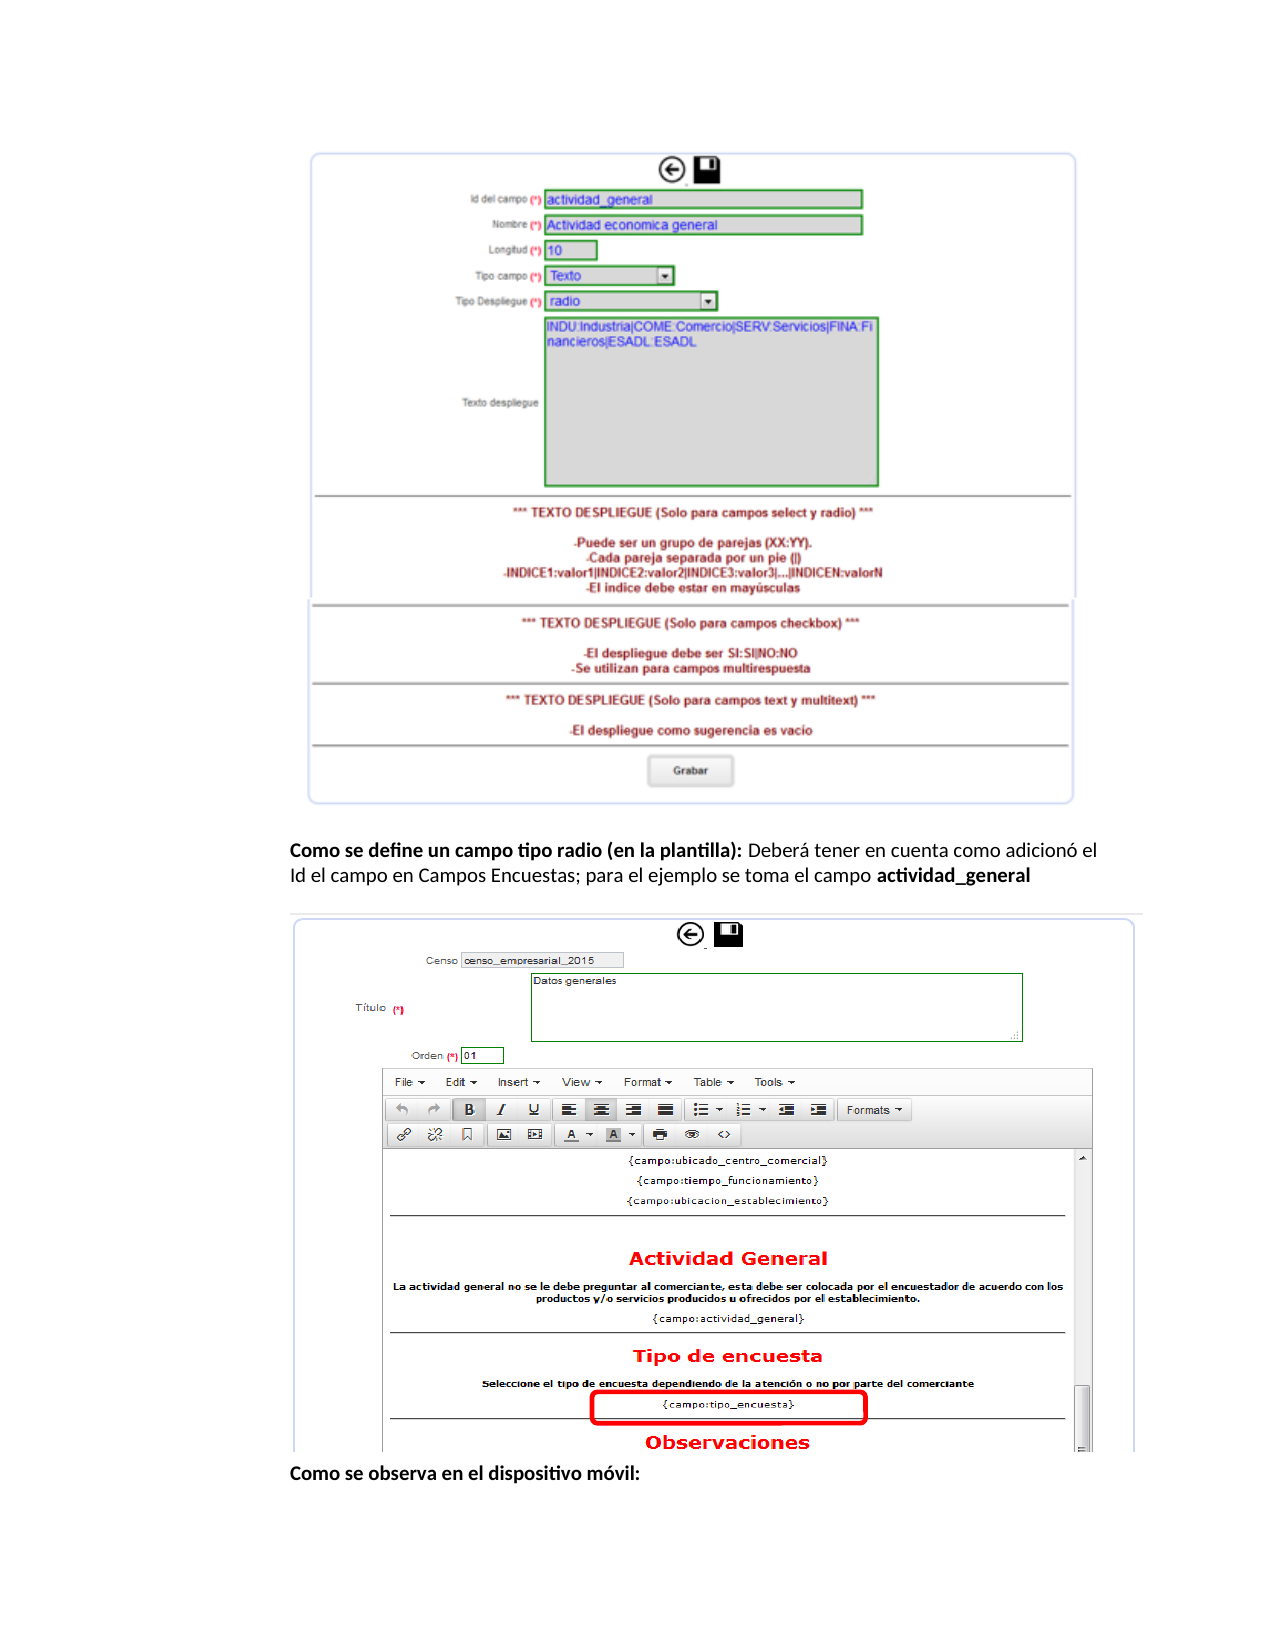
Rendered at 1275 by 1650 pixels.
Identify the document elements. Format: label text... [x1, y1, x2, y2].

text Como se observa en el dispositivo móvil: [290, 1460, 1098, 1485]
text Como se define un campo tipo radio (en la plantilla): Deberá tener en cuenta como adicionó el Id el campo en Campos Encuestas; para el ejemplo se toma el campo actividad_general [290, 837, 1098, 888]
picture [303, 147, 1084, 812]
picture [289, 913, 1143, 1460]
